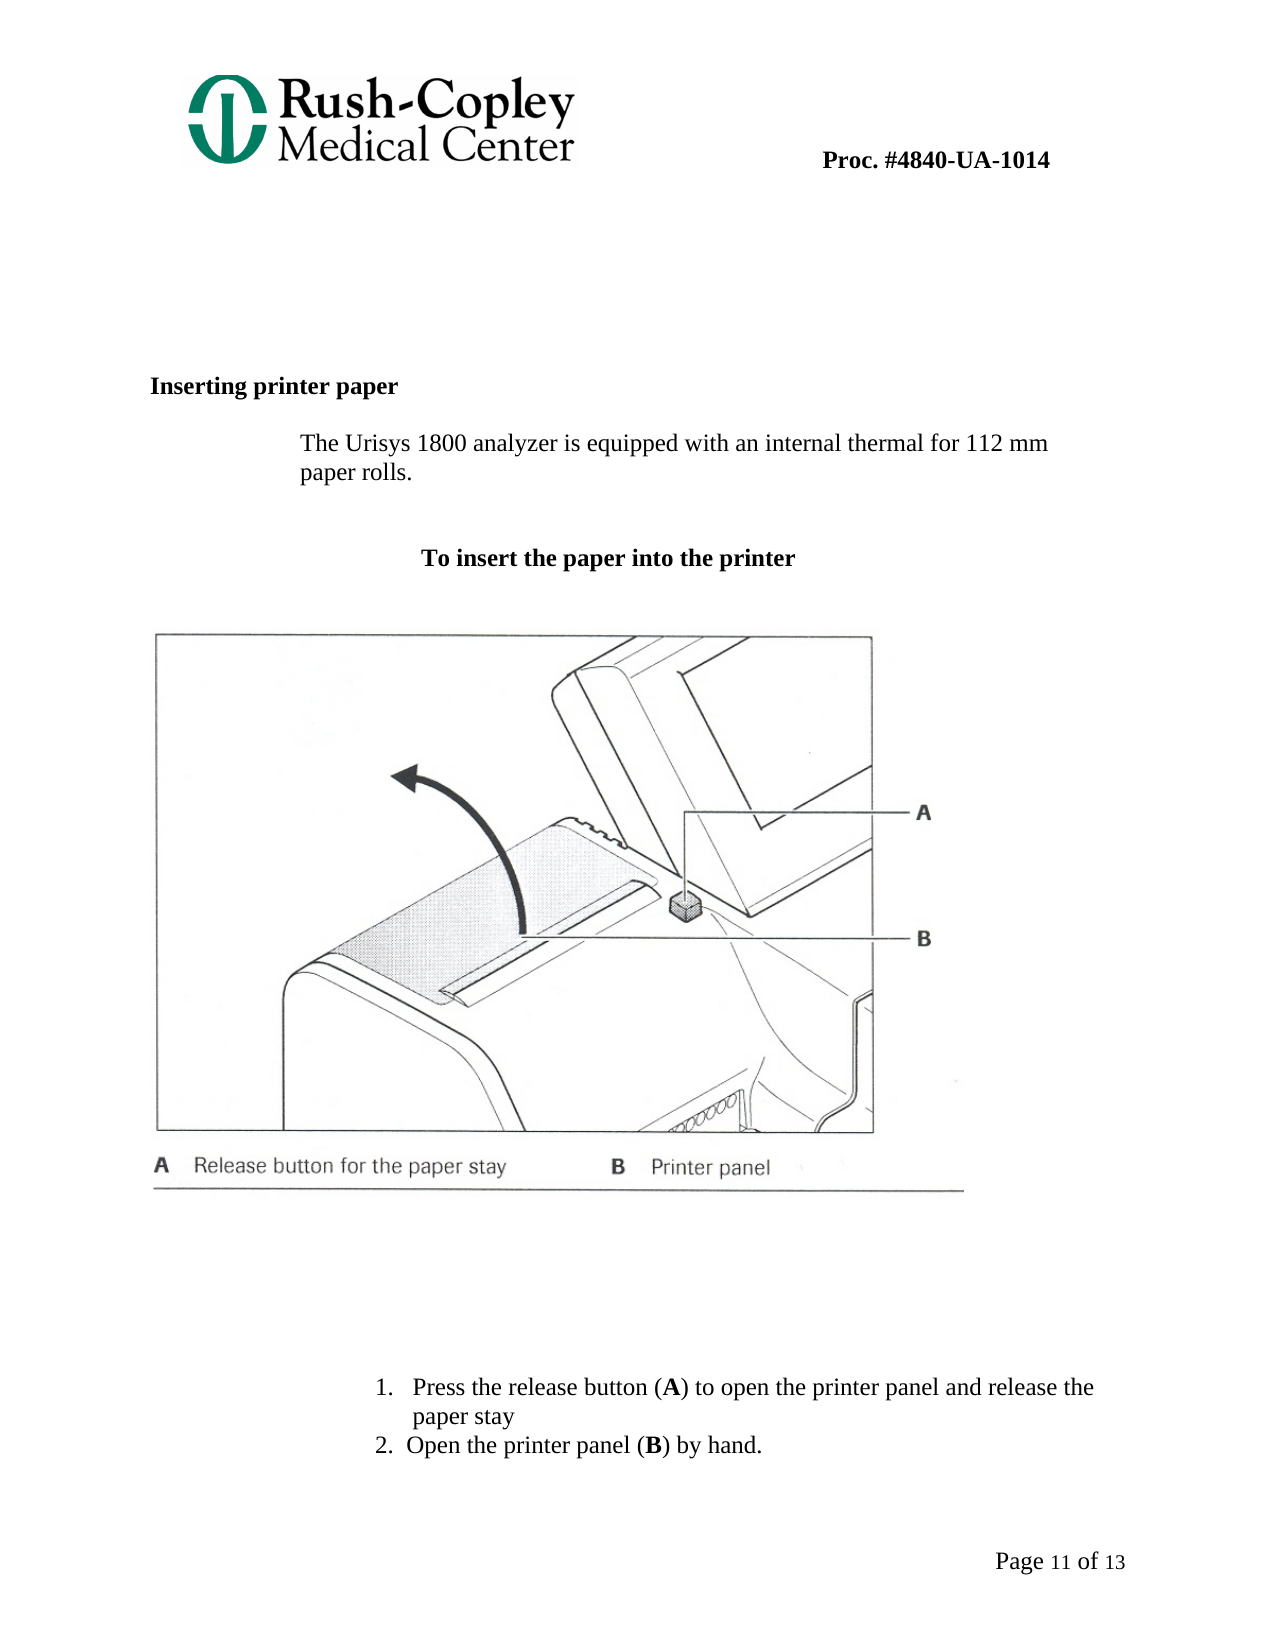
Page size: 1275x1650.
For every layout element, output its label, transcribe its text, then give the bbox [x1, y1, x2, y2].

picture [181, 75, 579, 169]
text The Urisys 1800 analyzer is equipped with an internal thermal for 112 mm [150, 428, 1125, 457]
text paper rolls. [150, 457, 1125, 486]
picture [150, 629, 964, 1200]
text 2. Open the printer panel (B) by hand. [337, 1430, 1125, 1458]
text To insert the paper into the printer [375, 543, 1125, 572]
subtitle Inserting printer paper [150, 371, 1125, 399]
text 1. Press the release button (A) to open the printer panel and release the [150, 1372, 1125, 1401]
text paper stay [412, 1401, 1125, 1430]
